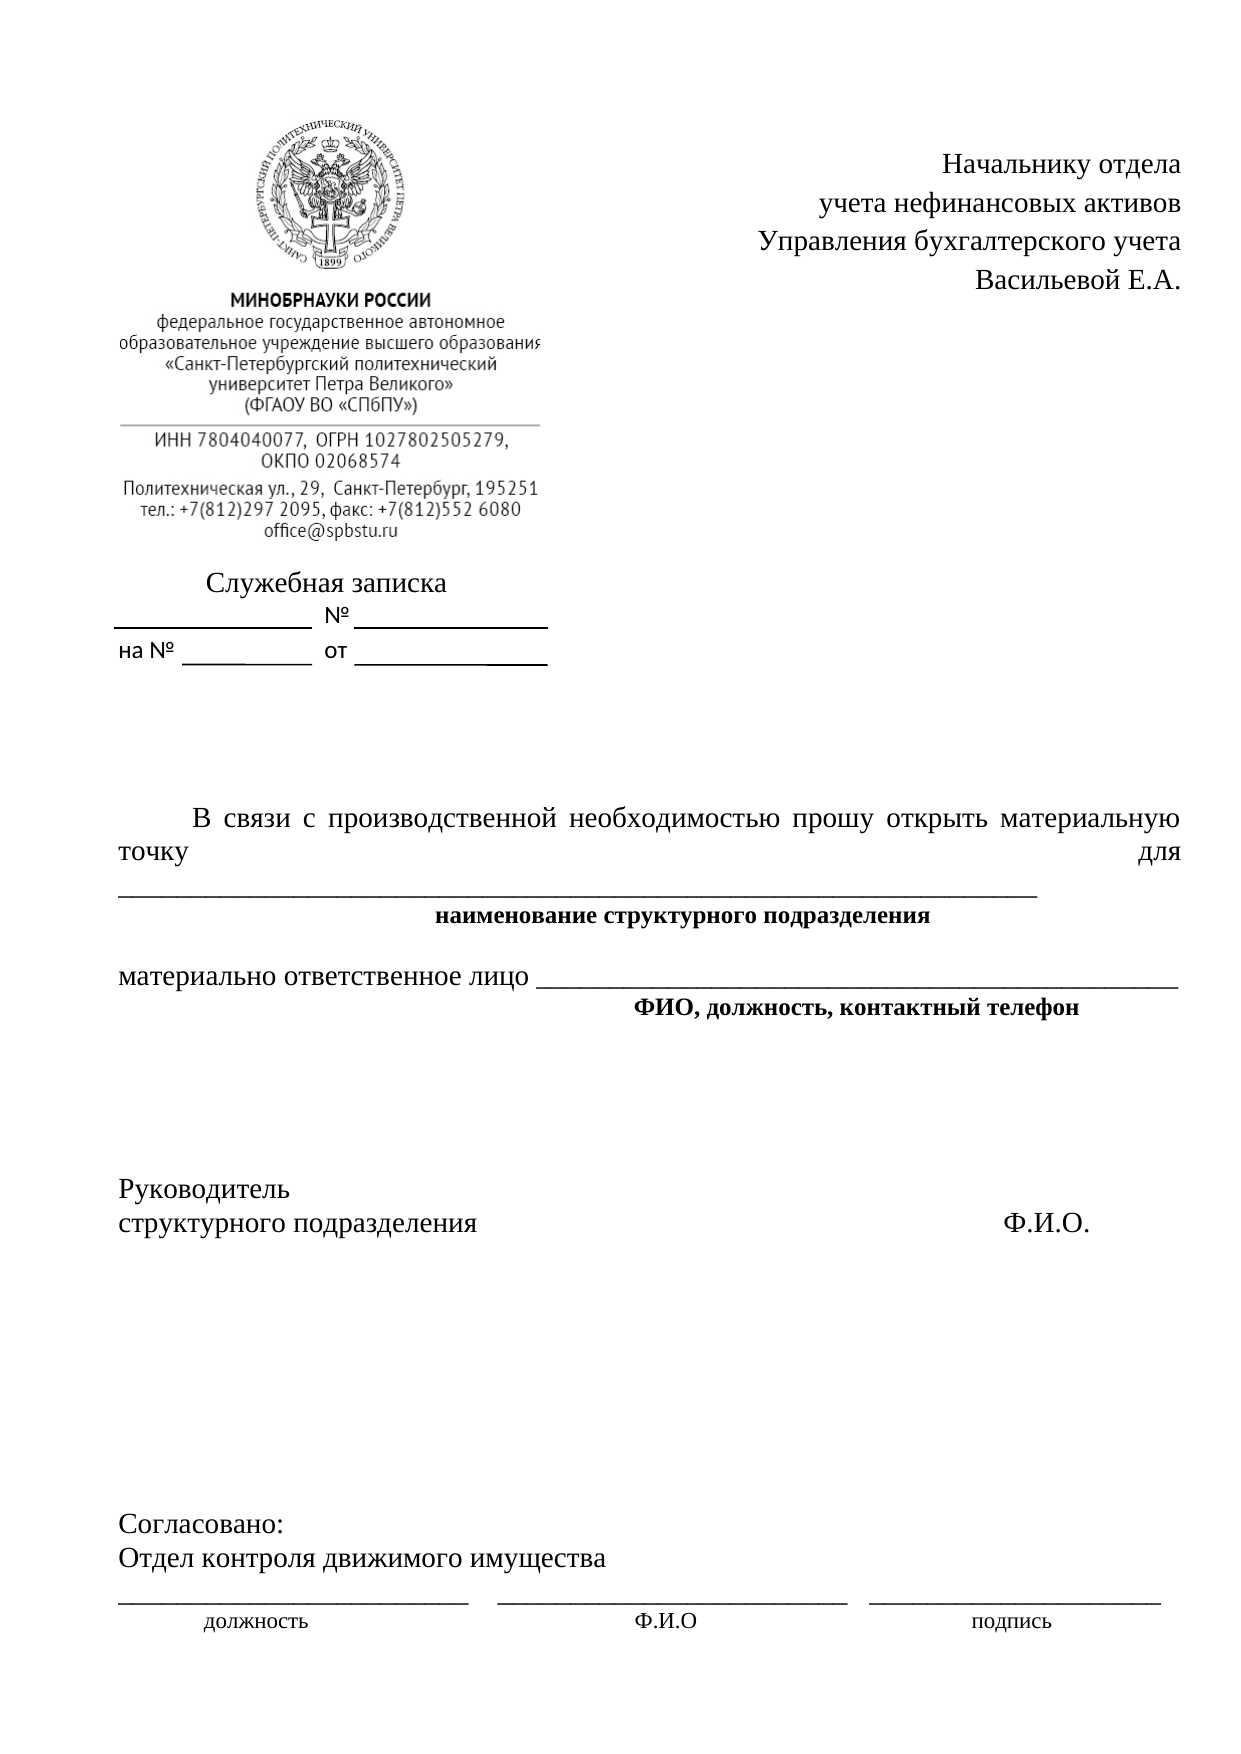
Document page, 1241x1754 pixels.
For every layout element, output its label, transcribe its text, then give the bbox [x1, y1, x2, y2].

text Согласовано: [118, 1507, 1181, 1540]
text Руководитель [118, 1171, 1181, 1205]
text Васильевой Е.А. [540, 262, 1181, 295]
table_header [107, 599, 313, 634]
text учета нефинансовых активов [540, 185, 1181, 218]
text должность Ф.И.О подпись [118, 1607, 1181, 1634]
text материально ответственное лицо ____________________________________________ [118, 958, 1181, 992]
table_cell на № [107, 634, 313, 669]
text наименование структурного подразделения [118, 901, 1181, 929]
text Отдел контроля движимого имущества [118, 1540, 1181, 1574]
text ________________________ ________________________ ____________________ [118, 1574, 1181, 1607]
text структурного подразделения Ф.И.О. [118, 1205, 1181, 1238]
text ФИО, должность, контактный телефон [118, 992, 1181, 1020]
text Управления бухгалтерского учета [540, 223, 1181, 257]
text В связи с производственной необходимостью прошу открыть материальную точку для _______________________________________________________________ [118, 800, 1181, 901]
text Начальнику отдела [540, 146, 1181, 180]
picture [118, 118, 540, 544]
table_header № [313, 599, 550, 634]
text Служебная записка [118, 565, 1181, 599]
table_cell от [313, 634, 550, 669]
